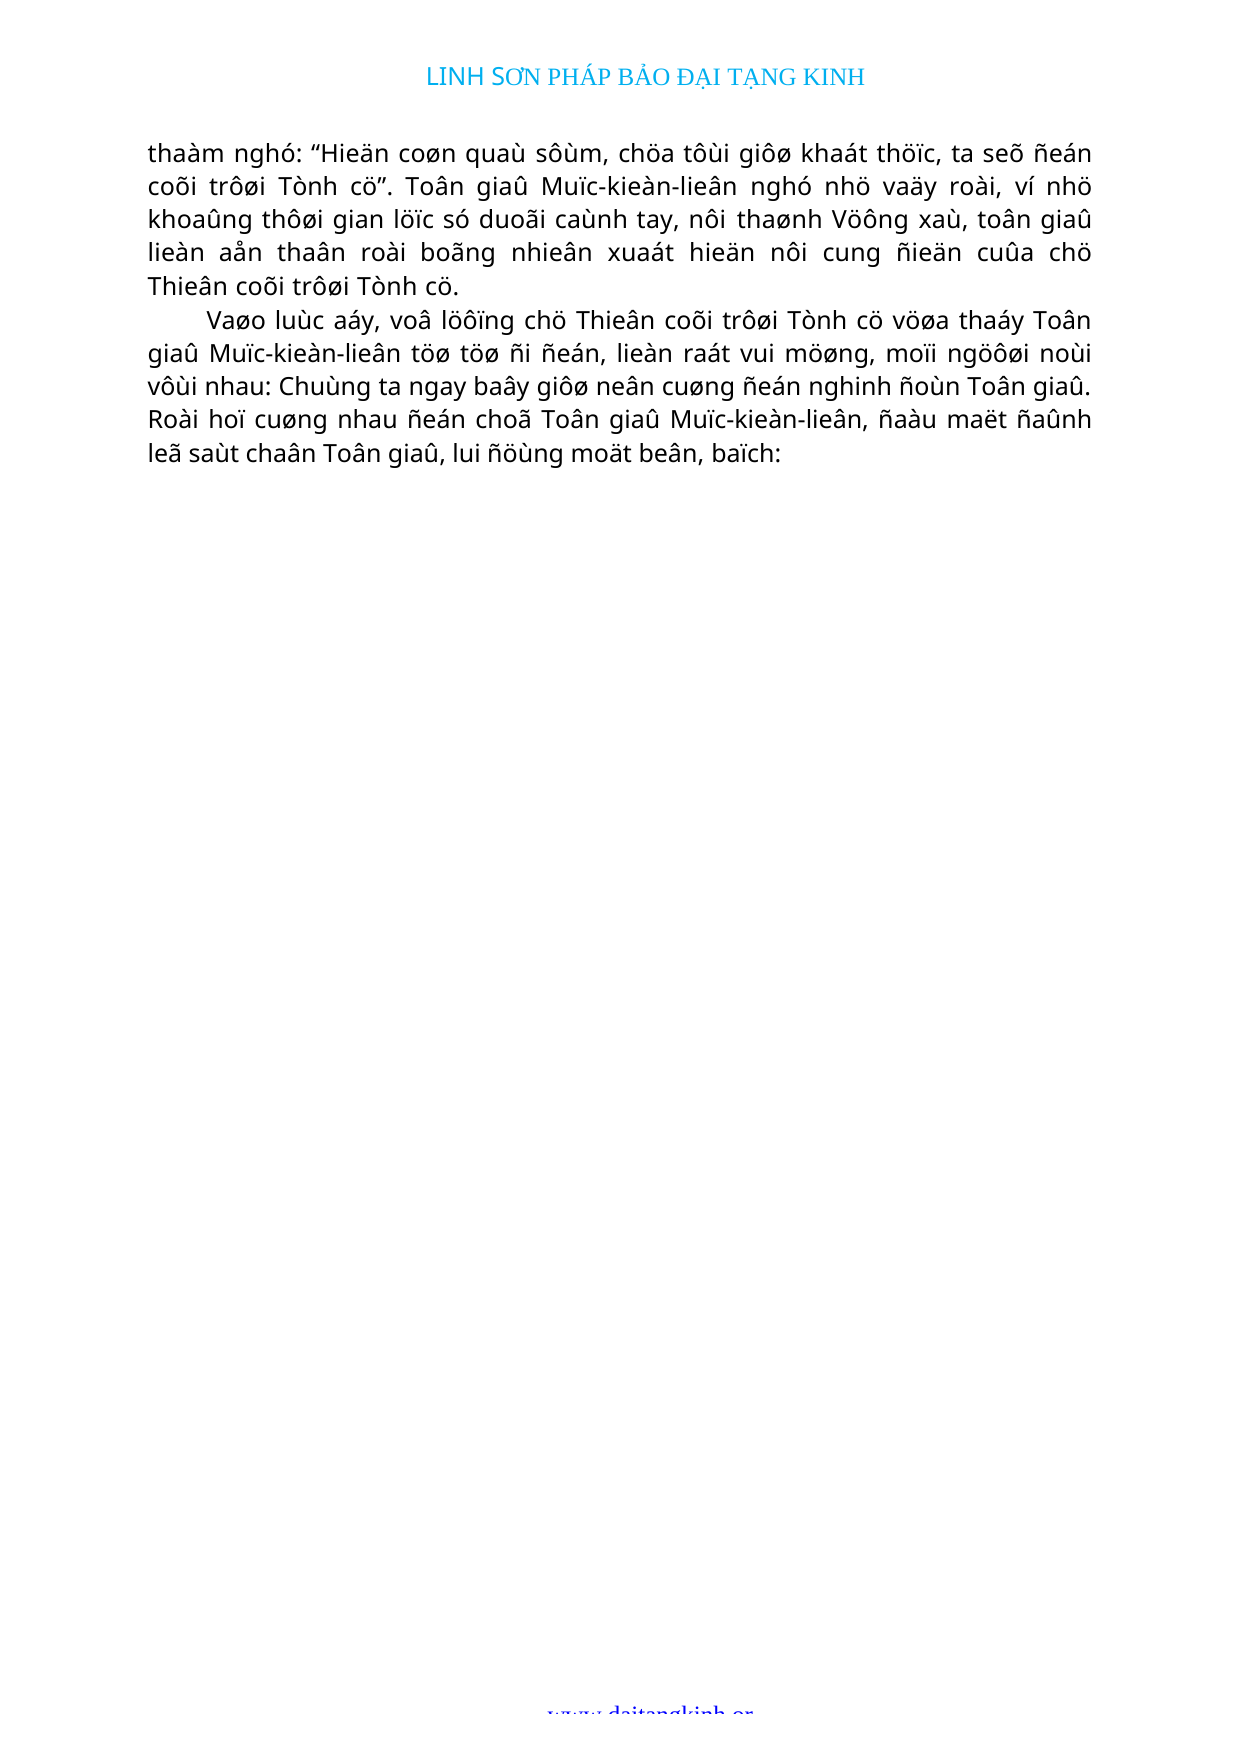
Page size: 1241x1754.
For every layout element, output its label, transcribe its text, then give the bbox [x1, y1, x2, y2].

text Vaøo luùc aáy, voâ löôïng chö Thieân coõi trôøi Tònh cö vöøa thaáy Toân giaû Muïc-kieàn-lieân töø töø ñi ñeán, lieàn raát vui möøng, moïi ngöôøi noùi vôùi nhau: Chuùng ta ngay baây giôø neân cuøng ñeán nghinh ñoùn Toân giaû. Roài hoï cuøng nhau ñeán choã Toân giaû Muïc-kieàn-lieân, ñaàu maët ñaûnh leã saùt chaân Toân giaû, lui ñöùng moät beân, baïch: [147, 302, 1093, 469]
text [147, 135, 1093, 302]
